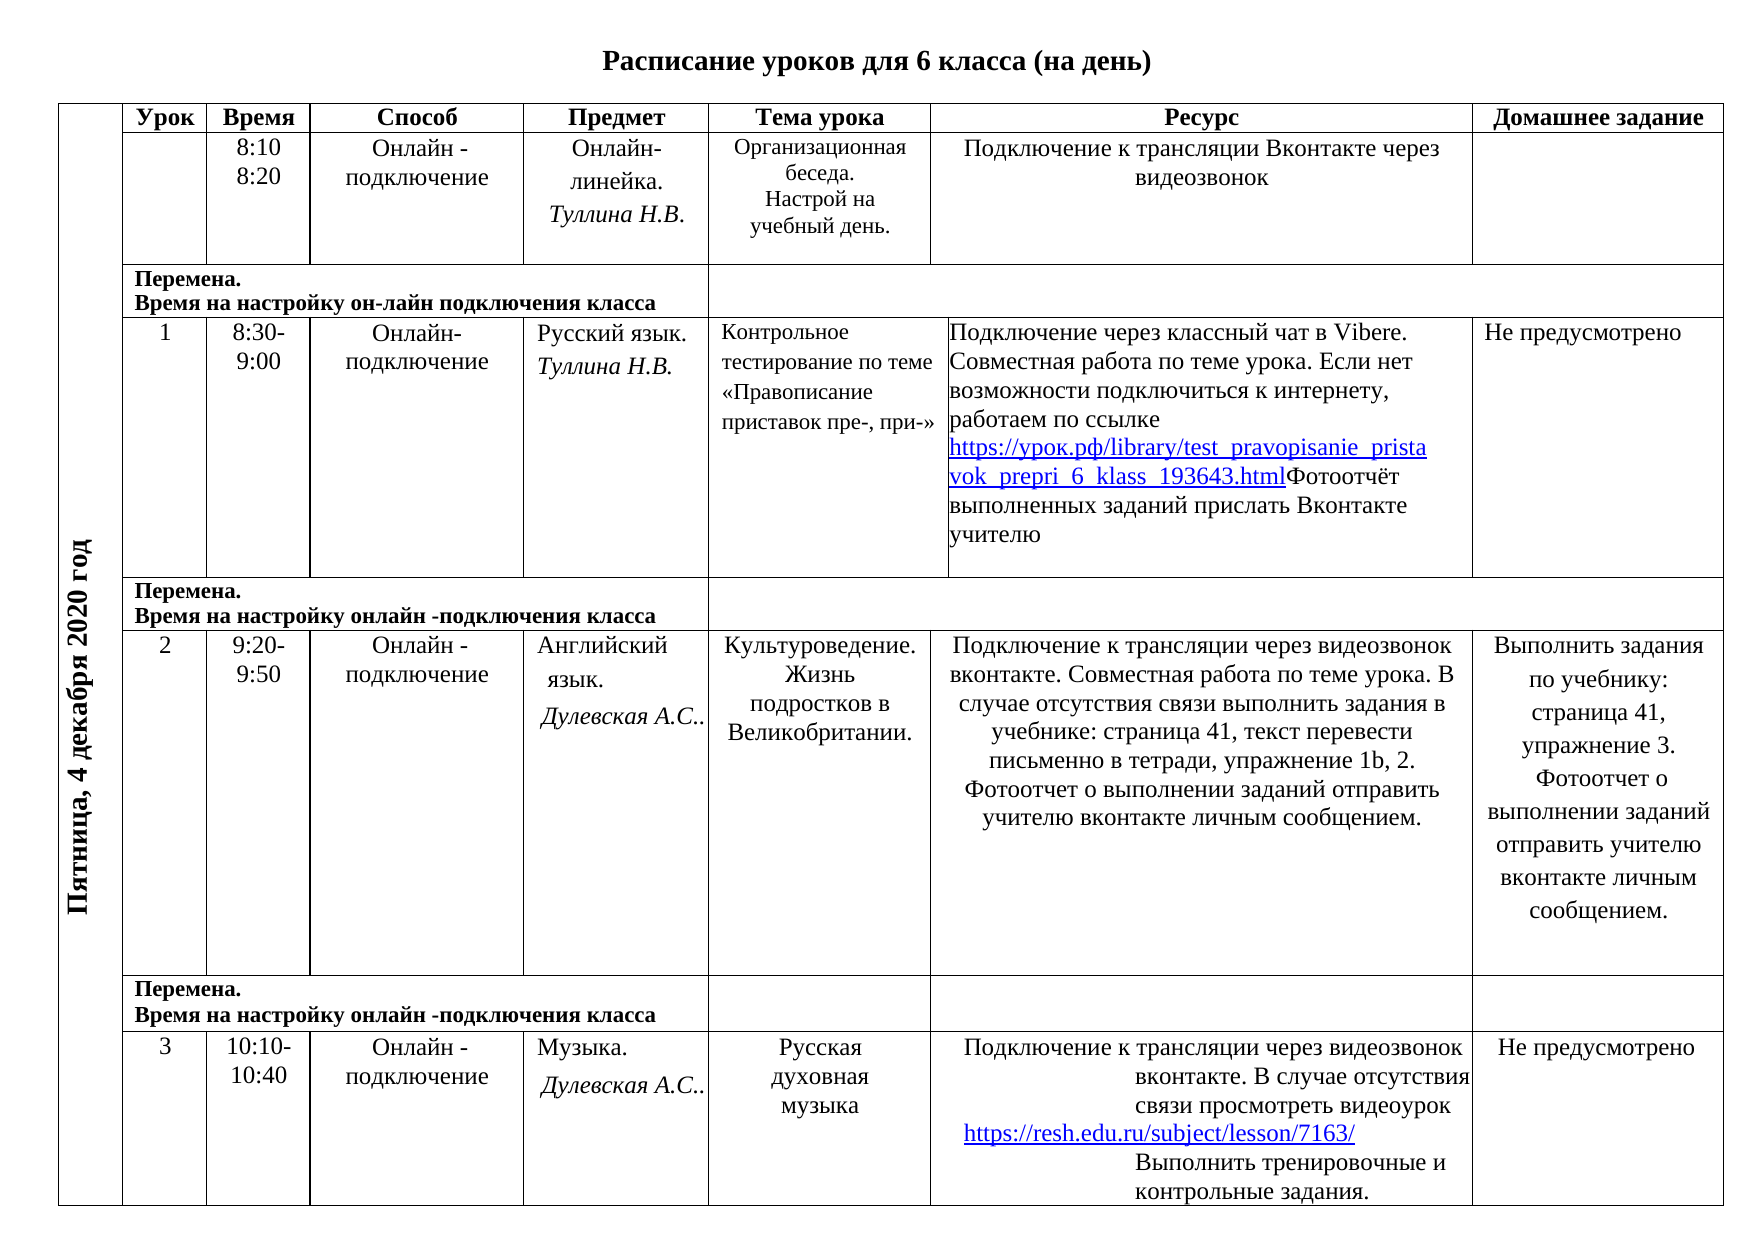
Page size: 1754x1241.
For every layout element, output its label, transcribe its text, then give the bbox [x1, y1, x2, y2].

table_cell Перемена. Время на настройку он-лайн подключения класса [123, 265, 708, 317]
table_cell 1 [123, 318, 206, 577]
table_cell Не предусмотрено [1473, 318, 1723, 577]
table_header Тема урока [709, 104, 930, 132]
table_header Способ [311, 104, 523, 132]
table_cell Перемена. Время на настройку онлайн -подключения класса [123, 578, 708, 629]
table_header Домашнее задание [1473, 104, 1723, 132]
table_cell Онлайн- подключение [311, 318, 523, 577]
table_cell [709, 976, 930, 1031]
table_cell [931, 976, 1472, 1031]
table_cell Русская духовная музыка [709, 1032, 930, 1205]
table_header Пятница, 4 декабря 2020 год [59, 104, 122, 1205]
table_cell Музыка. Дулевская А.С.. [524, 1032, 708, 1205]
table_cell Перемена. Время на настройку онлайн -подключения класса [123, 976, 708, 1031]
table_cell [123, 133, 206, 264]
table_cell Выполнить задания по учебнику: страница 41, упражнение 3. Фотоотчет о выполнении заданий отправить учителю вконтакте личным сообщением. [1473, 631, 1723, 974]
table_header Предмет [524, 104, 708, 132]
table_cell [709, 578, 1723, 629]
table_cell Онлайн -подключение [311, 133, 523, 264]
table_cell Подключение к трансляции через видеозвонок вконтакте. В случае отсутствия связи просмотреть видеоурок https://resh.edu.ru/subject/lesson/7163/ Выполнить тренировочные и контрольные задания. [931, 1032, 1472, 1205]
table_header Ресурс [931, 104, 1472, 132]
table_cell Подключение к трансляции Вконтакте через видеозвонок [931, 133, 1472, 264]
table_cell Онлайн -подключение [311, 1032, 523, 1205]
table_cell Онлайн- линейка. Туллина Н.В. [524, 133, 708, 264]
table_cell Не предусмотрено [1473, 1032, 1723, 1205]
table_cell 10:10- 10:40 [207, 1032, 309, 1205]
table_header Время [207, 104, 309, 132]
table_cell 8:10 8:20 [207, 133, 309, 264]
text Расписание уроков для 6 класса (на день) [600, 43, 1154, 77]
table_cell [1473, 133, 1723, 264]
table_cell 8:30- 9:00 [207, 318, 309, 577]
table_cell 3 [123, 1032, 206, 1205]
table_cell 9:20- 9:50 [207, 631, 309, 974]
table_header Урок [123, 104, 206, 132]
table_cell 2 [123, 631, 206, 974]
table_cell [709, 265, 1723, 317]
table_cell Подключение через классный чат в Vibere. Совместная работа по теме урока. Если нет возможности подключиться к интернету, работаем по ссылке https://урок.рф/library/test_pravopisanie_pristavok_prepri_6_klass_193643.htmlФотоотчёт выполненных заданий прислать Вконтакте учителю [949, 318, 1472, 577]
table_cell [1473, 976, 1723, 1031]
table_cell Организационная беседа. Настрой на учебный день. [709, 133, 930, 264]
table_cell Онлайн -подключение [311, 631, 523, 974]
table_cell Русский язык. Туллина Н.В. [524, 318, 708, 577]
table_cell Подключение к трансляции через видеозвонок вконтакте. Совместная работа по теме урока. В случае отсутствия связи выполнить задания в учебнике: страница 41, текст перевести письменно в тетради, упражнение 1b, 2. Фотоотчет о выполнении заданий отправить учителю вконтакте личным сообщением. [931, 631, 1472, 974]
table_cell Культуроведение. Жизнь подростков в Великобритании. [709, 631, 930, 974]
table_cell Контрольное тестирование по теме «Правописание приставок пре-, при-» [709, 318, 948, 577]
table_cell Английский язык. Дулевская А.С.. [524, 631, 708, 974]
